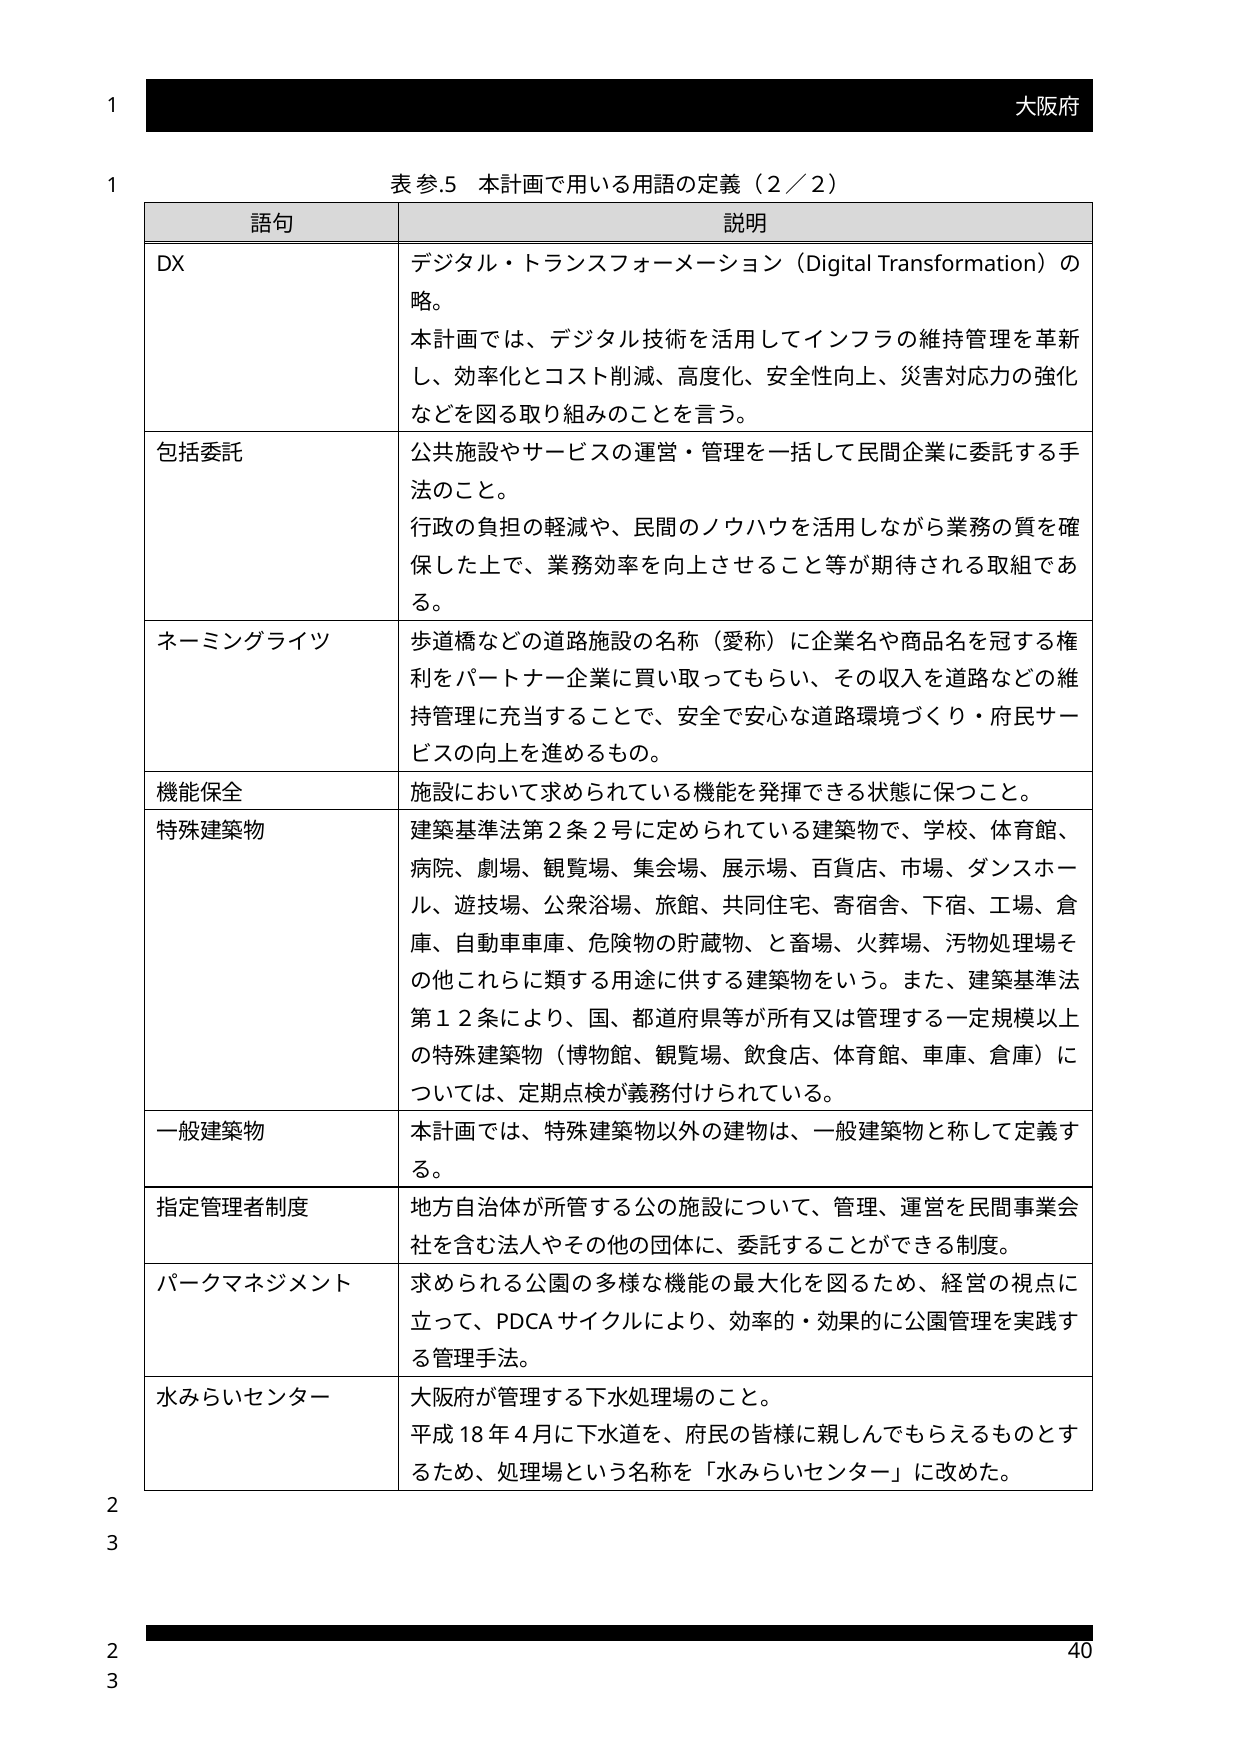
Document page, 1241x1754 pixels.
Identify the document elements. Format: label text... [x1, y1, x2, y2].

table_cell デジタル・トランスフォーメーション（Digital Transformation）の略。 本計画では、デジタル技術を活用してインフラの維持管理を革新し、効率化とコスト削減、高度化、安全性向上、災害対応力の強化などを図る取り組みのことを言う。 [399, 244, 1092, 431]
text 表 参.5 本計画で用いる用語の定義（２／２） [148, 164, 1092, 202]
table_cell 一般建築物 [145, 1111, 398, 1186]
table_cell 水みらいセンター [145, 1377, 398, 1489]
table_header 語句 [145, 203, 398, 241]
table_cell 地方自治体が所管する公の施設について、管理、運営を民間事業会社を含む法人やその他の団体に、委託することができる制度。 [399, 1188, 1092, 1262]
table_cell 包括委託 [145, 432, 398, 620]
table_header 説明 [399, 203, 1092, 241]
table_cell 公共施設やサービスの運営・管理を一括して民間企業に委託する手法のこと。 行政の負担の軽減や、民間のノウハウを活用しながら業務の質を確保した上で、業務効率を向上させること等が期待される取組である。 [399, 432, 1092, 620]
table_cell 歩道橋などの道路施設の名称（愛称）に企業名や商品名を冠する権利をパートナー企業に買い取ってもらい、その収入を道路などの維持管理に充当することで、安全で安心な道路環境づくり・府民サービスの向上を進めるもの。 [399, 621, 1092, 771]
table_cell パークマネジメント [145, 1264, 398, 1376]
table_cell 機能保全 [145, 772, 398, 809]
table_cell 施設において求められている機能を発揮できる状態に保つこと。 [399, 772, 1092, 809]
table_cell DX [145, 244, 398, 431]
table_cell 建築基準法第２条２号に定められている建築物で、学校、体育館、病院、劇場、観覧場、集会場、展示場、百貨店、市場、ダンスホール、遊技場、公衆浴場、旅館、共同住宅、寄宿舎、下宿、工場、倉庫、自動車車庫、危険物の貯蔵物、と畜場、火葬場、汚物処理場その他これらに類する用途に供する建築物をいう。また、建築基準法第１２条により、国、都道府県等が所有又は管理する一定規模以上の特殊建築物（博物館、観覧場、飲食店、体育館、車庫、倉庫）については、定期点検が義務付けられている。 [399, 810, 1092, 1110]
table_cell ネーミングライツ [145, 621, 398, 771]
table_cell 指定管理者制度 [145, 1188, 398, 1262]
table_cell 求められる公園の多様な機能の最大化を図るため、経営の視点に立って、PDCAサイクルにより、効率的・効果的に公園管理を実践する管理手法。 [399, 1264, 1092, 1376]
table_cell 特殊建築物 [145, 810, 398, 1110]
table_cell 大阪府が管理する下水処理場のこと。 平成18年４月に下水道を、府民の皆様に親しんでもらえるものとするため、処理場という名称を「水みらいセンター」に改めた。 [399, 1377, 1092, 1489]
table_cell 本計画では、特殊建築物以外の建物は、一般建築物と称して定義する。 [399, 1111, 1092, 1186]
